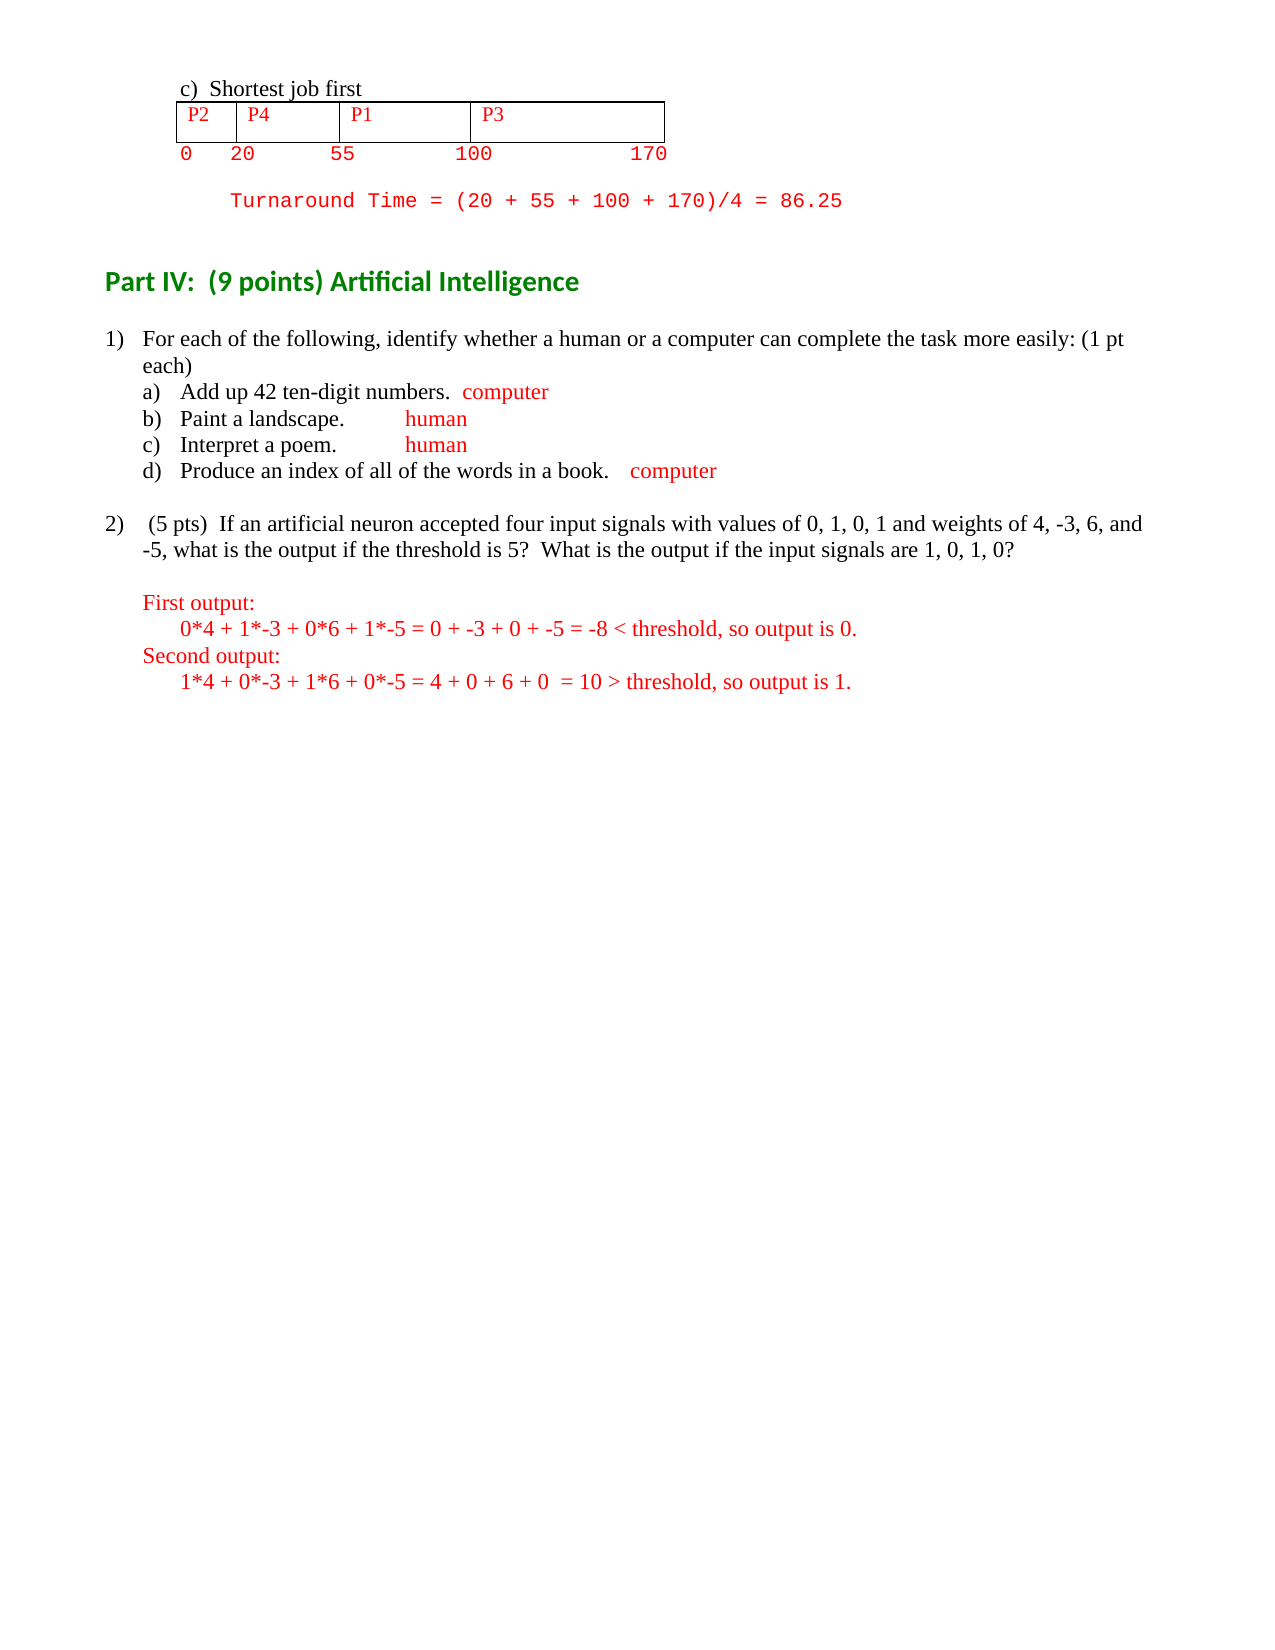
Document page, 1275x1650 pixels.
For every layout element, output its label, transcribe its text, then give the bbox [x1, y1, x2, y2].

list Produce an index of all of the words in a book. computer [142, 457, 1170, 484]
text Second output: [105, 642, 1170, 668]
table_header P4 [237, 103, 339, 142]
text 0 20 55 100 170 [105, 143, 1170, 166]
text Turnaround Time = (20 + 55 + 100 + 170)/4 = 86.25 [105, 190, 1170, 213]
text c) Shortest job first [180, 75, 1170, 101]
text Part IV: (9 points) Artificial Intelligence [105, 263, 1170, 299]
table_header P1 [340, 103, 470, 142]
text 1*4 + 0*-3 + 1*6 + 0*-5 = 4 + 0 + 6 + 0 = 10 > threshold, so output is 1. [105, 668, 1170, 694]
table_header P3 [471, 103, 664, 142]
text 0*4 + 1*-3 + 0*6 + 1*-5 = 0 + -3 + 0 + -5 = -8 < threshold, so output is 0. [105, 615, 1170, 642]
list Paint a landscape. human [142, 404, 1170, 431]
list Interpret a poem. human [142, 431, 1170, 457]
table_header P2 [177, 103, 236, 142]
list (5 pts) If an artificial neuron accepted four input signals with values of 0, 1, 0, 1 and weights of 4, -3, 6, and -5, what is the output if the threshold is 5? What is the output if the input signals are 1, 0, 1, 0? [105, 510, 1170, 563]
list For each of the following, identify whether a human or a computer can complete the task more easily: (1 pt each) [105, 326, 1170, 378]
text First output: [105, 589, 1170, 615]
list Add up 42 ten-digit numbers. computer [142, 378, 1170, 404]
